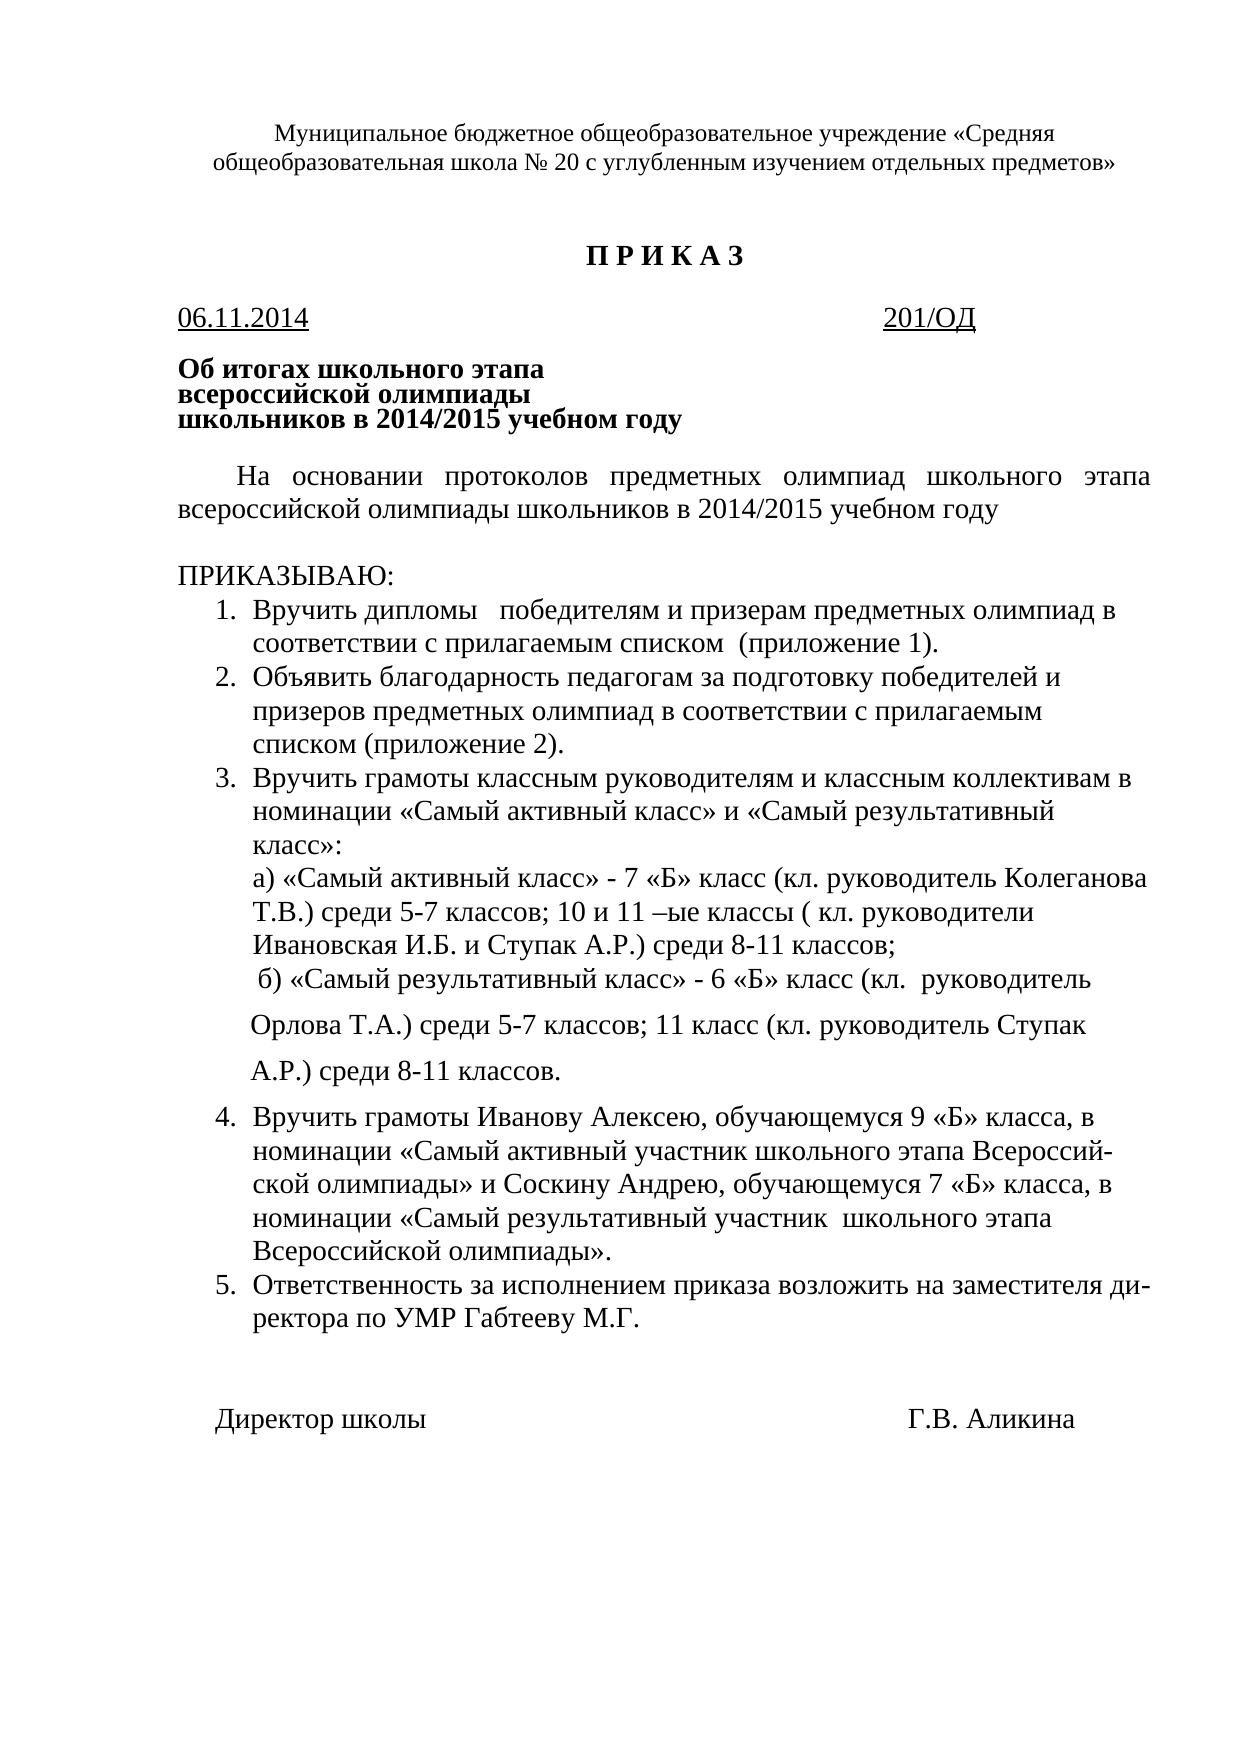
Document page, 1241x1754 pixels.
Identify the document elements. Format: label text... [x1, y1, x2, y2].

list Ответственность за исполнением приказа возложить на заместителя директора по УМР Габтееву М.Г. [215, 1267, 1152, 1334]
text А.Р.) среди 8-11 классов. [177, 1053, 1152, 1087]
text ской олимпиады» и Соскину Андрею, обучающемуся 7 «Б» класса, в номинации «Самый результативный участник школьного этапа Всероссийской олимпиады». [252, 1166, 1152, 1267]
subtitle П Р И К А З [177, 238, 1152, 271]
text Директор школы Г.В. Аликина [215, 1401, 1152, 1434]
text а) «Самый активный класс» - 7 «Б» класс (кл. руководитель Колеганова Т.В.) среди 5-7 классов; 10 и 11 –ые классы ( кл. руководители Ивановская И.Б. и Ступак А.Р.) среди 8-11 классов; [252, 860, 1152, 961]
list Вручить грамоты Иванову Алексею, обучающемуся 9 «Б» класса, в номинации «Самый активный участник школьного этапа Всероссий- [215, 1099, 1152, 1166]
text На основании протоколов предметных олимпиад школьного этапа всероссийской олимпиады школьников в 2014/2015 учебном году [177, 458, 1152, 525]
list Объявить благодарность педагогам за подготовку победителей и призеров предметных олимпиад в соответствии с прилагаемым списком (приложение 2). [215, 659, 1152, 760]
text 06.11.2014 201/ОД [177, 300, 1152, 334]
text всероссийской олимпиады [177, 384, 1152, 409]
text Муниципальное бюджетное общеобразовательное учреждение «Средняя общеобразовательная школа № 20 с углубленным изучением отдельных предметов» [177, 118, 1152, 176]
list Вручить грамоты классным руководителям и классным коллективам в номинации «Самый активный класс» и «Самый результативный класс»: [215, 760, 1152, 860]
text ПРИКАЗЫВАЮ: [177, 558, 1152, 592]
text б) «Самый результативный класс» - 6 «Б» класс (кл. руководитель [177, 961, 1152, 994]
text Об итогах школьного этапа [177, 359, 1152, 384]
text школьников в 2014/2015 учебном году [177, 409, 1152, 434]
list Вручить дипломы победителям и призерам предметных олимпиад в соответствии с прилагаемым списком (приложение 1). [215, 592, 1152, 659]
text Орлова Т.А.) среди 5-7 классов; 11 класс (кл. руководитель Ступак [177, 1007, 1152, 1041]
